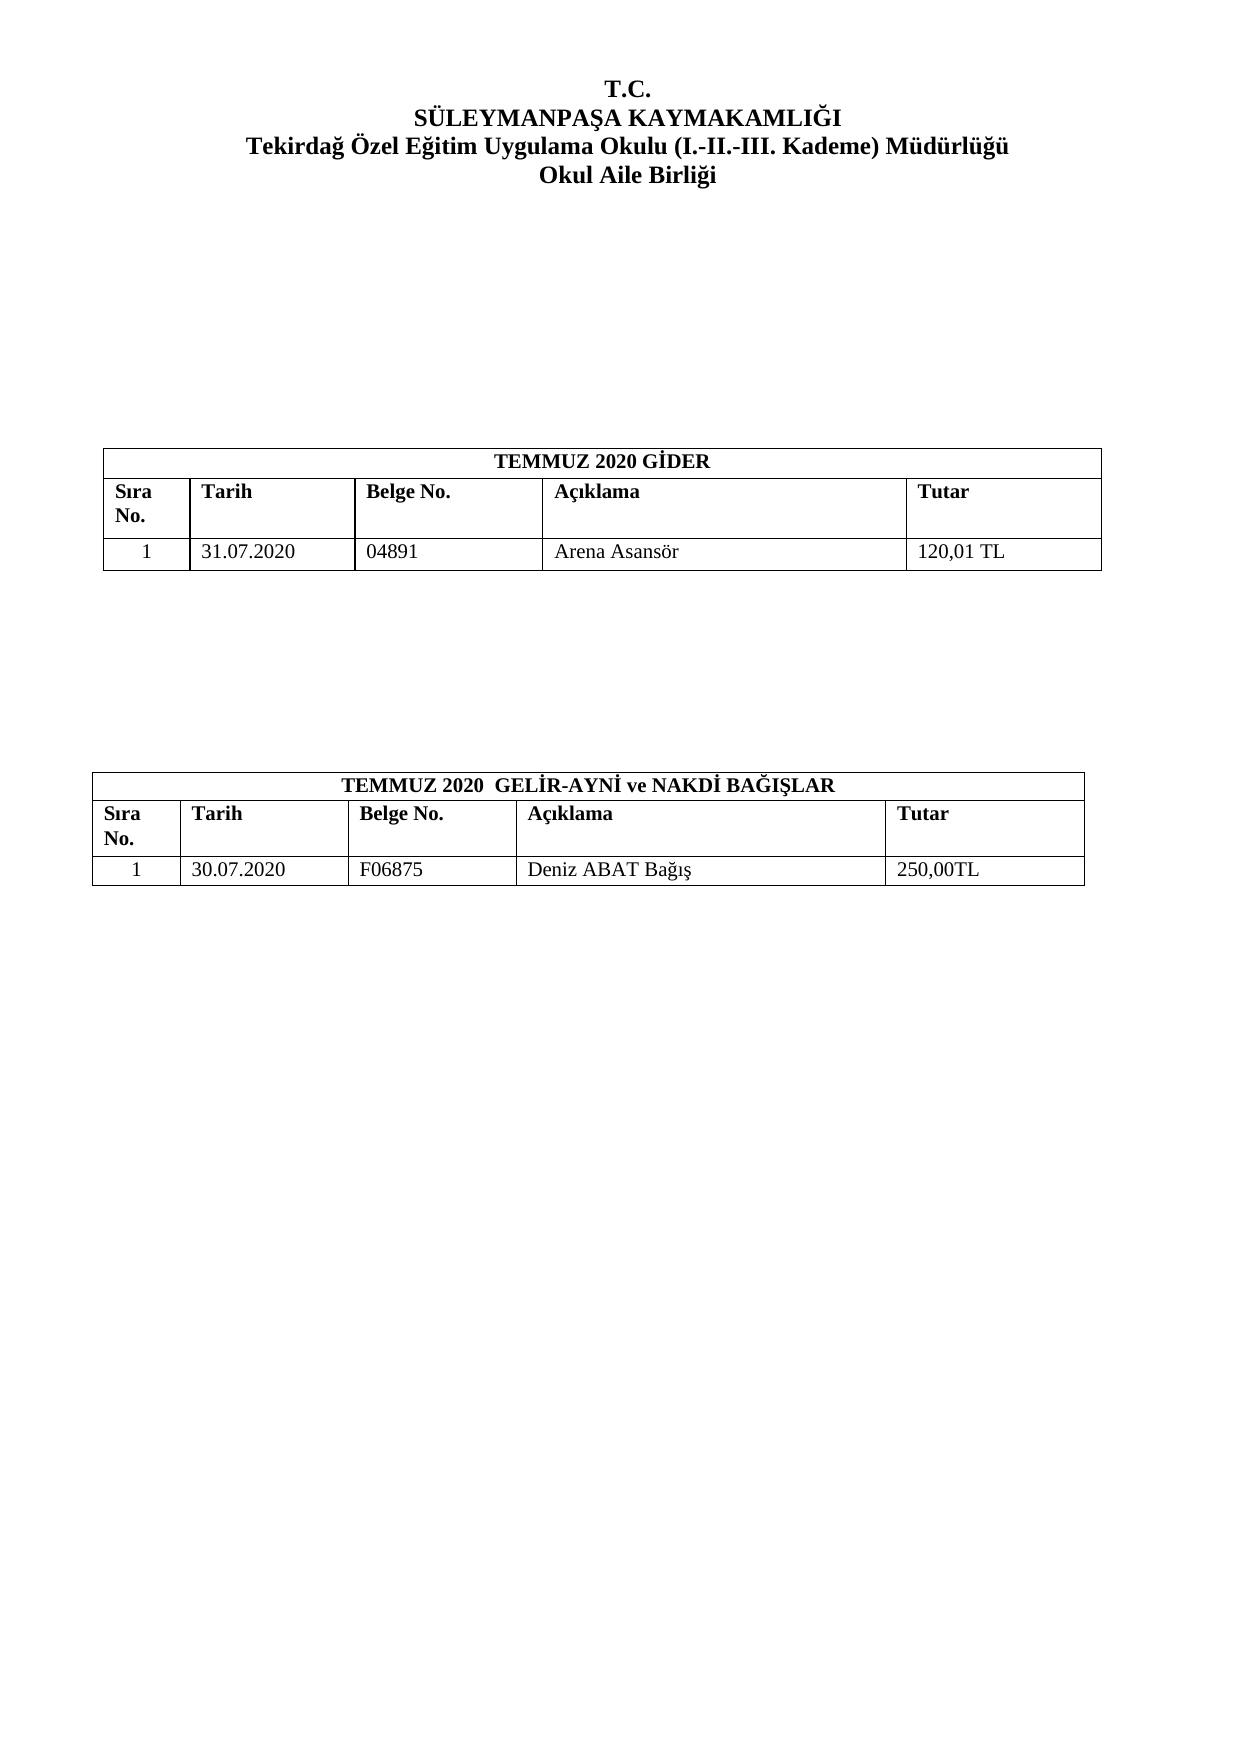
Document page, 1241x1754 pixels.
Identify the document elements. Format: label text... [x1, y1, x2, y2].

table_cell Sıra No. [93, 801, 180, 856]
table_cell Açıklama [517, 801, 885, 856]
table_cell F06875 [349, 857, 516, 885]
table_cell Arena Asansör [543, 539, 906, 570]
table_header TEMMUZ 2020 GİDER [104, 449, 1101, 478]
table_cell 250,00TL [886, 857, 1084, 885]
table_cell 1 [104, 539, 189, 570]
table_cell 04891 [356, 539, 542, 570]
table_cell 30.07.2020 [181, 857, 348, 885]
table_cell Tarih [191, 479, 354, 538]
table_cell 1 [93, 857, 180, 885]
table_cell Belge No. [349, 801, 516, 856]
table_cell Tarih [181, 801, 348, 856]
table_cell Tutar [886, 801, 1084, 856]
table_cell 31.07.2020 [191, 539, 354, 570]
table_cell Belge No. [356, 479, 542, 538]
table_header TEMMUZ 2020 GELİR-AYNİ ve NAKDİ BAĞIŞLAR [93, 773, 1084, 800]
table_cell Sıra No. [104, 479, 189, 538]
table_cell Açıklama [543, 479, 906, 538]
table_cell Deniz ABAT Bağış [517, 857, 885, 885]
table_cell 120,01 TL [907, 539, 1101, 570]
table_cell Tutar [907, 479, 1101, 538]
